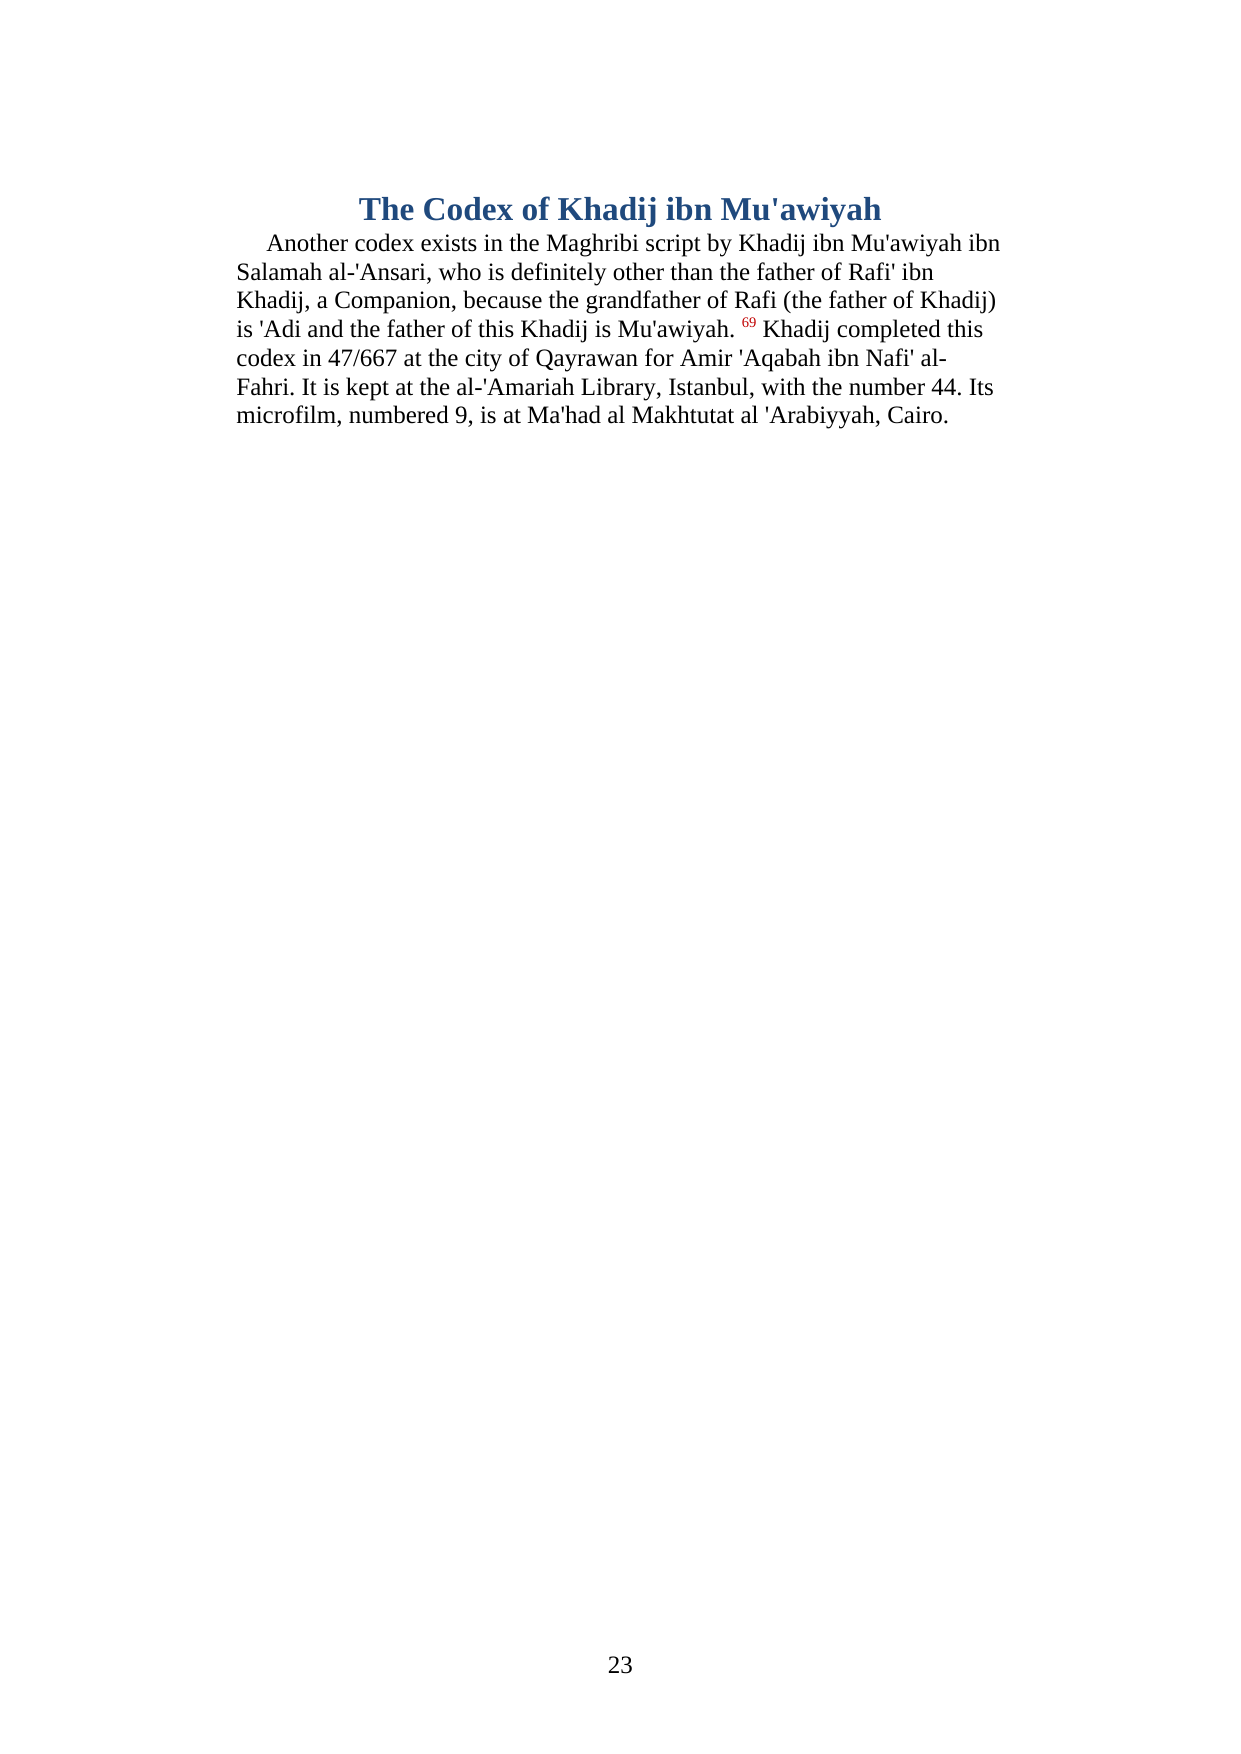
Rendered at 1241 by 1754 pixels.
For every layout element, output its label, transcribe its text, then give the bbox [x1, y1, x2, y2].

subtitle The Codex of Khadij ibn Mu'awiyah [236, 190, 1004, 228]
text Another codex exists in the Maghribi script by Khadij ibn Mu'awiyah ibn Salamah al-'Ansari, who is definitely other than the father of Rafi' ibn Khadij, a Companion, because the grandfather of Rafi (the father of Khadij) is 'Adi and the father of this Khadij is Mu'awiyah. 69 Khadij completed this codex in 47/667 at the city of Qayrawan for Amir 'Aqabah ibn Nafi' al-Fahri. It is kept at the al-'Amariah Library, Istanbul, with the number 44. Its microfilm, numbered 9, is at Ma'had al Makhtutat al 'Arabiyyah, Cairo. [236, 228, 1004, 429]
